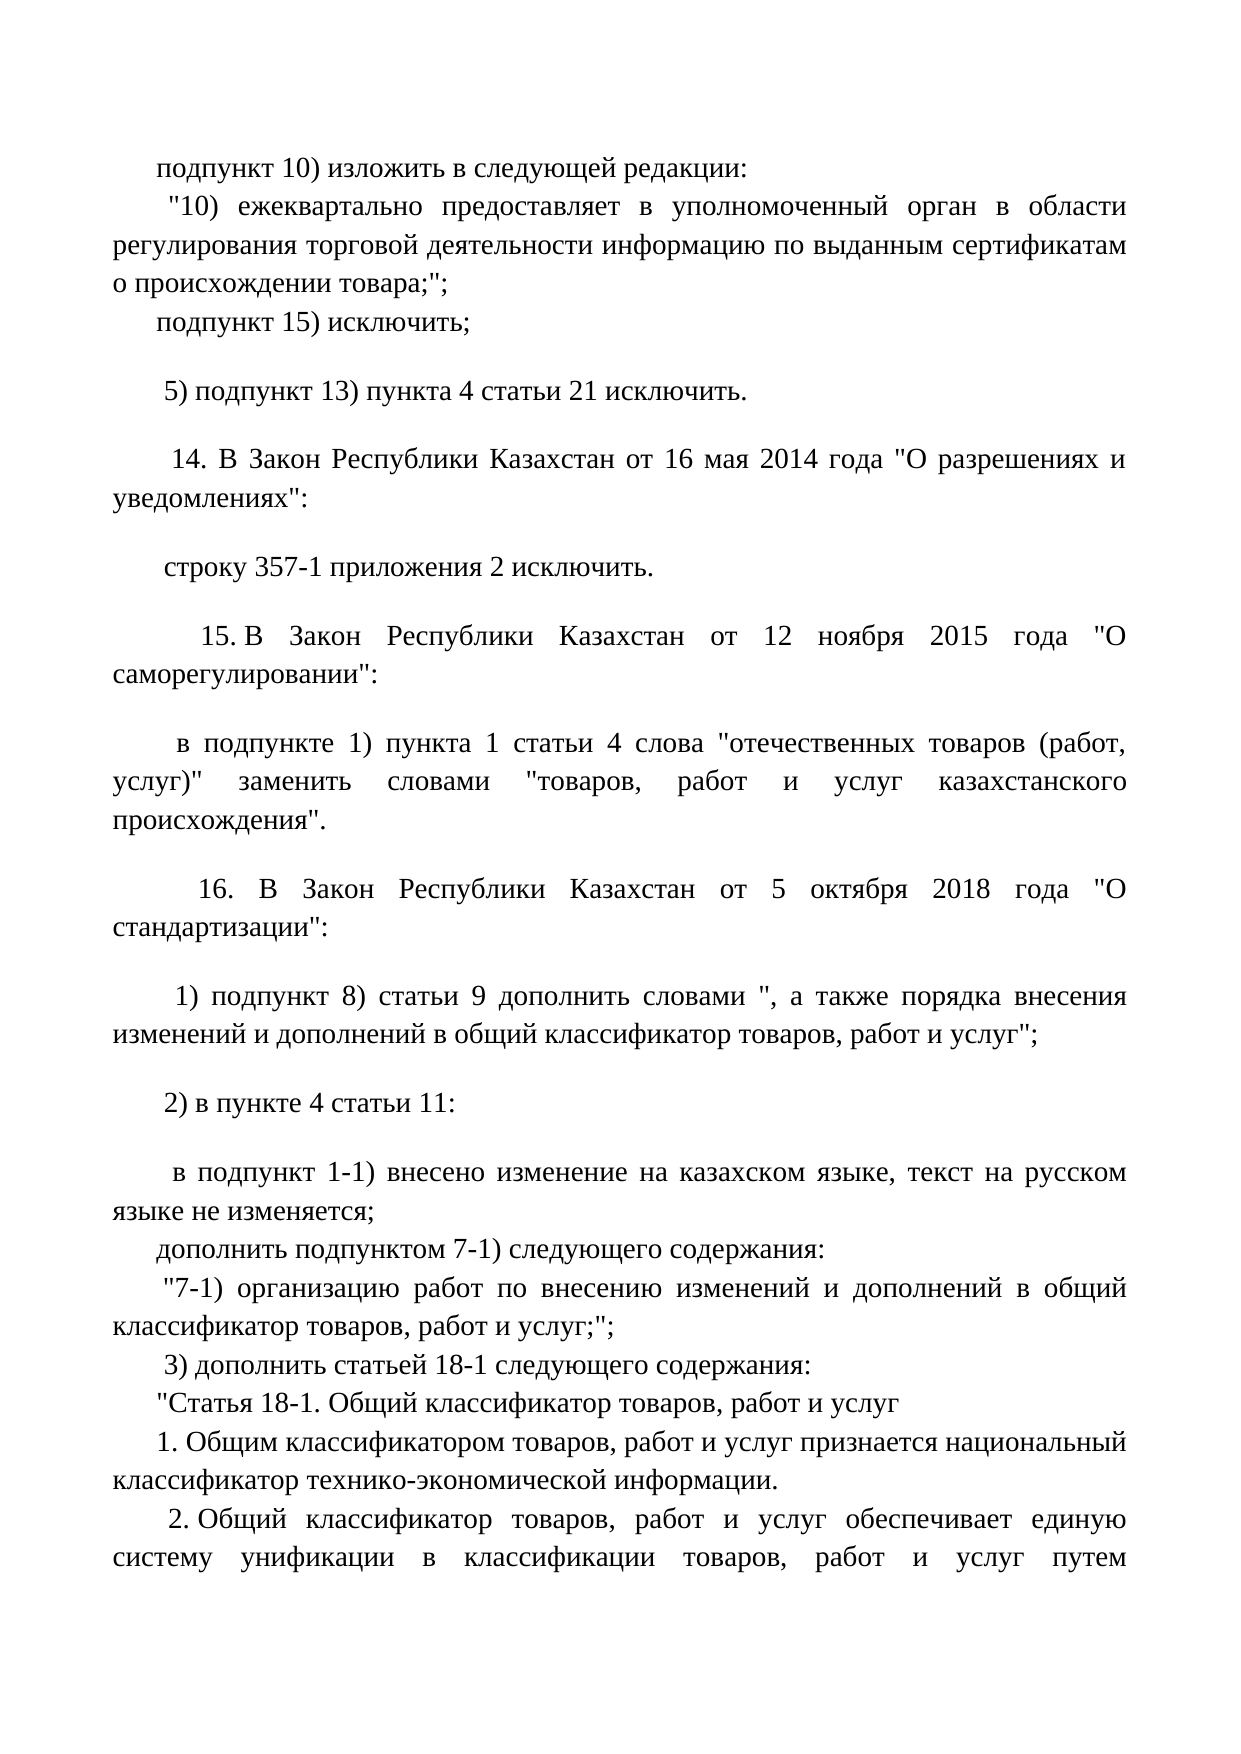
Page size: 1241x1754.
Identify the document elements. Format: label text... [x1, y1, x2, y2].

text в подпункте 1) пункта 1 статьи 4 слова "отечественных товаров (работ, услуг)" заменить словами "товаров, работ и услуг казахстанского происхождения". [112, 725, 1128, 836]
text подпункт 15) исключить; [112, 304, 1128, 338]
text "10) ежеквартально предоставляет в уполномоченный орган в области регулирования торговой деятельности информацию по выданным сертификатам о происхождении товара;"; [112, 188, 1128, 299]
text 1) подпункт 8) статьи 9 дополнить словами ", а также порядка внесения изменений и дополнений в общий классификатор товаров, работ и услуг"; [112, 978, 1128, 1050]
text "Статья 18-1. Общий классификатор товаров, работ и услуг [112, 1385, 1128, 1419]
text 2) в пункте 4 статьи 11: [112, 1085, 1128, 1119]
text 5) подпункт 13) пункта 4 статьи 21 исключить. [112, 373, 1128, 406]
text 16. В Закон Республики Казахстан от 5 октября 2018 года "О стандартизации": [112, 871, 1128, 943]
text подпункт 10) изложить в следующей редакции: [112, 150, 1128, 183]
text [112, 1501, 1128, 1573]
text в подпункт 1-1) внесено изменение на казахском языке, текст на русском языке не изменяется; [112, 1154, 1128, 1226]
text 3) дополнить статьей 18-1 следующего содержания: [112, 1347, 1128, 1380]
text 14. В Закон Республики Казахстан от 16 мая 2014 года "О разрешениях и уведомлениях": [112, 442, 1128, 514]
text 15. В Закон Республики Казахстан от 12 ноября 2015 года "О саморегулировании": [112, 618, 1128, 690]
text "7-1) организацию работ по внесению изменений и дополнений в общий классификатор товаров, работ и услуг;"; [112, 1270, 1128, 1342]
text 1. Общим классификатором товаров, работ и услуг признается национальный классификатор технико-экономической информации. [112, 1424, 1128, 1496]
text дополнить подпунктом 7-1) следующего содержания: [112, 1231, 1128, 1265]
text строку 357-1 приложения 2 исключить. [112, 549, 1128, 582]
